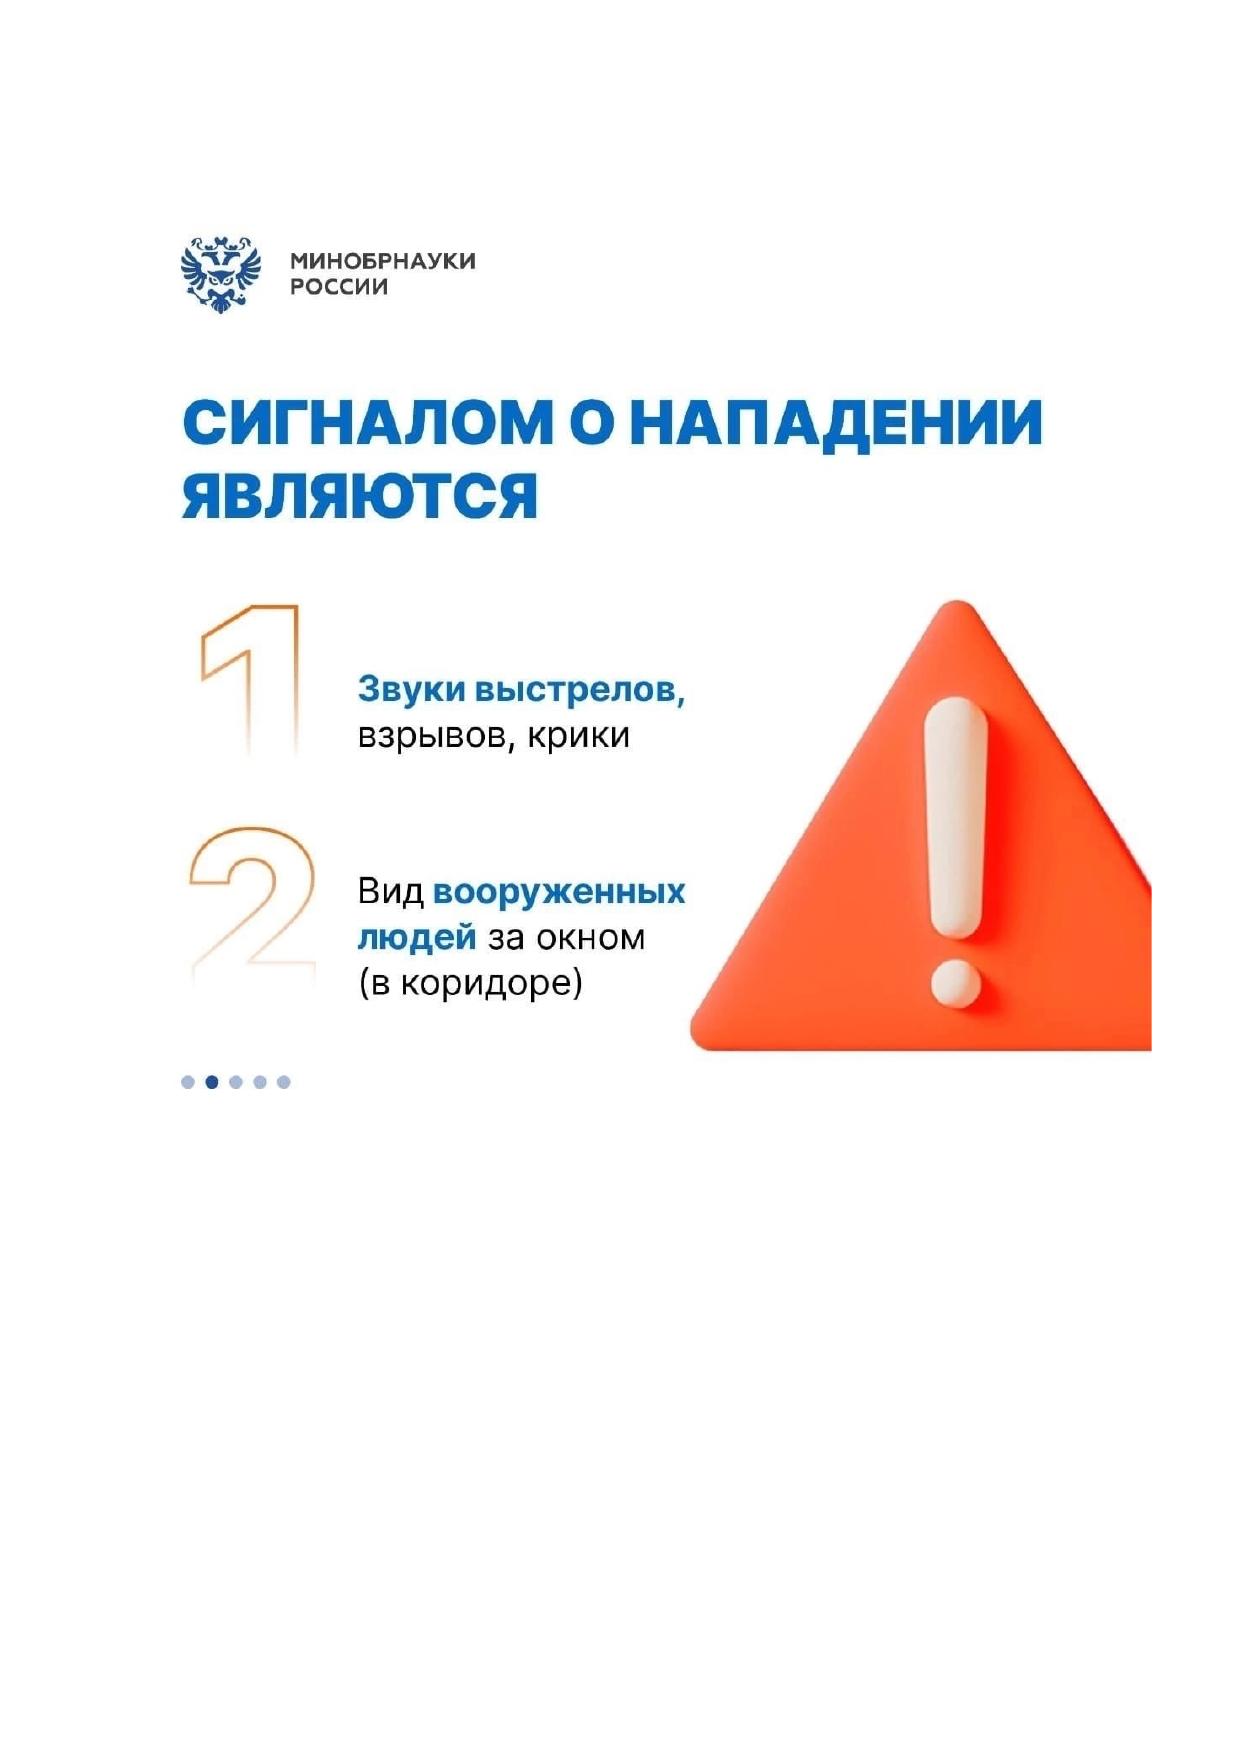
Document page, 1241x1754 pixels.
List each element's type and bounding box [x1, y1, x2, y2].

picture [73, 118, 1152, 1196]
